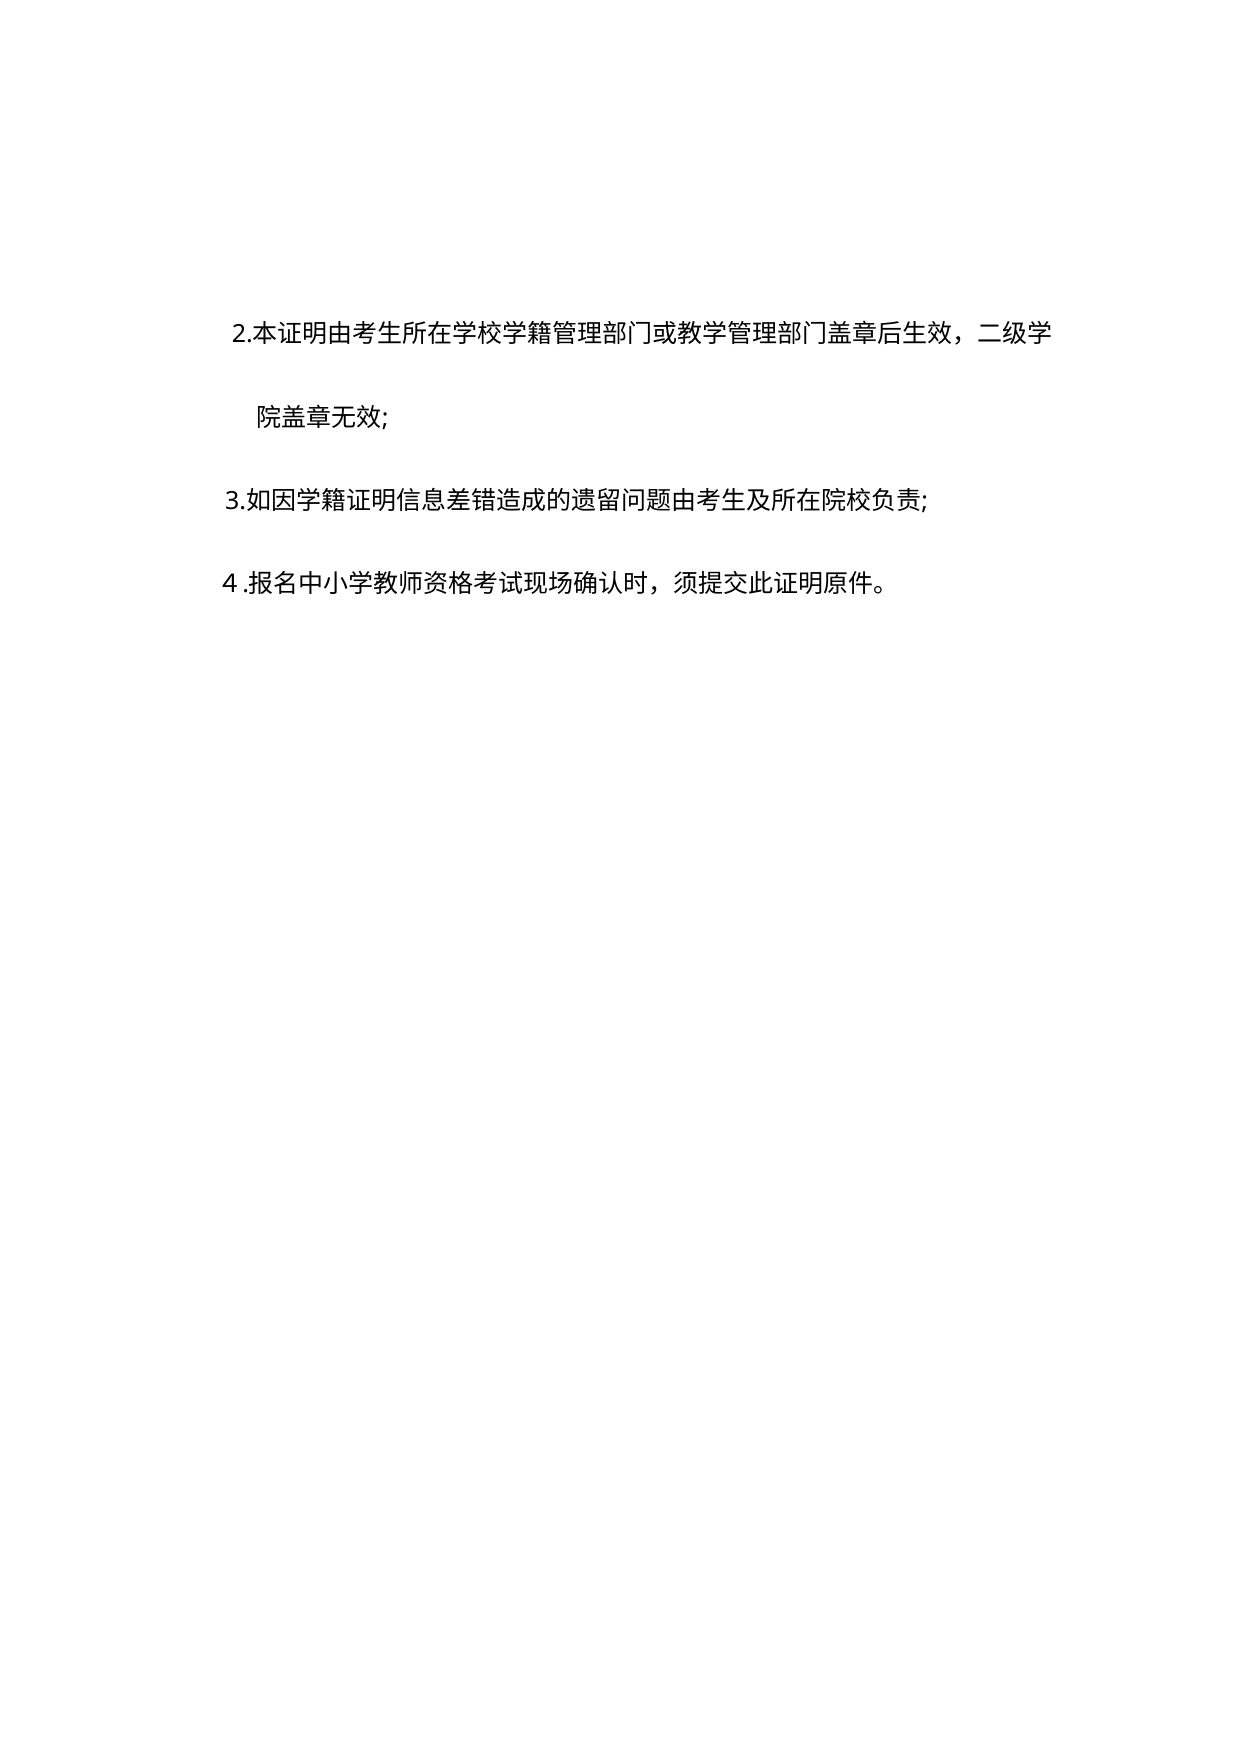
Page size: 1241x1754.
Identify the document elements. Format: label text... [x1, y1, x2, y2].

text 2.本证明由考生所在学校学籍管理部门或教学管理部门盖章后生效，二级学 [187, 299, 1053, 364]
text 院盖章无效; [187, 383, 1053, 448]
text 3.如因学籍证明信息差错造成的遗留问题由考生及所在院校负责; [187, 466, 1053, 531]
text ４.报名中小学教师资格考试现场确认时，须提交此证明原件。 [187, 549, 1053, 614]
